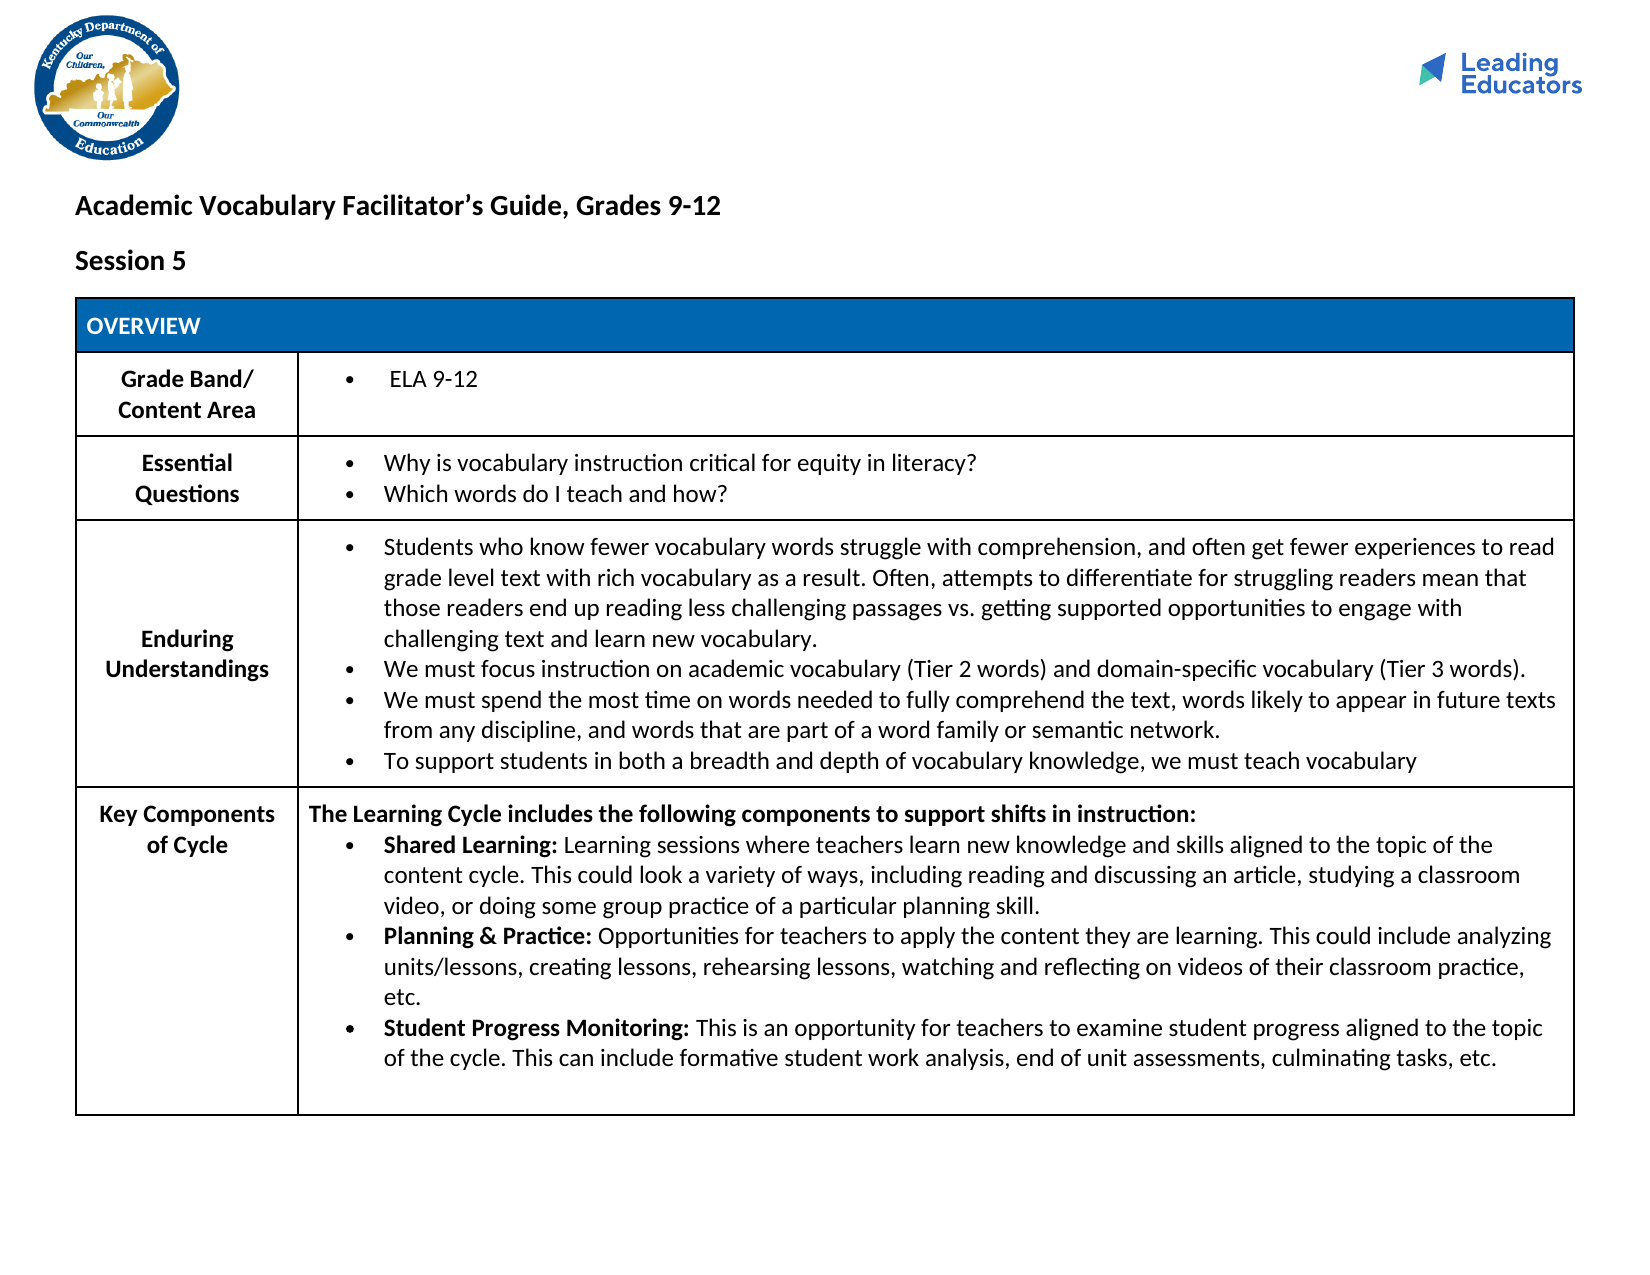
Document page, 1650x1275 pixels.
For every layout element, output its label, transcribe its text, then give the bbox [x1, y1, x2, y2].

table_cell Grade Band/ Content Area [77, 353, 297, 435]
table_header OVERVIEW [77, 299, 1573, 351]
subtitle Session 5 [75, 242, 1575, 278]
picture [1392, 26, 1609, 120]
table_cell Students who know fewer vocabulary words struggle with comprehension, and often get fewer experiences to read grade level text with rich vocabulary as a result. Often, attempts to differentiate for struggling readers mean that those readers end up reading less challenging passages vs. getting supported opportunities to engage with challenging text and learn new vocabulary. We must focus instruction on academic vocabulary (Tier 2 words) and domain-specific vocabulary (Tier 3 words). We must spend the most time on words needed to fully comprehend the text, words likely to appear in future texts from any discipline, and words that are part of a word family or semantic network. To support students in both a breadth and depth of vocabulary knowledge, we must teach vocabulary [299, 521, 1573, 786]
table_cell Key Components of Cycle [77, 788, 297, 1114]
picture [31, 12, 182, 163]
table_cell Essential Questions [77, 437, 297, 519]
table_cell Enduring Understandings [77, 521, 297, 786]
table_cell ELA 9-12 [299, 353, 1573, 435]
table_cell Why is vocabulary instruction critical for equity in literacy? Which words do I teach and how? [299, 437, 1573, 519]
text Academic Vocabulary Facilitator’s Guide, Grades 9-12 [75, 187, 1575, 223]
